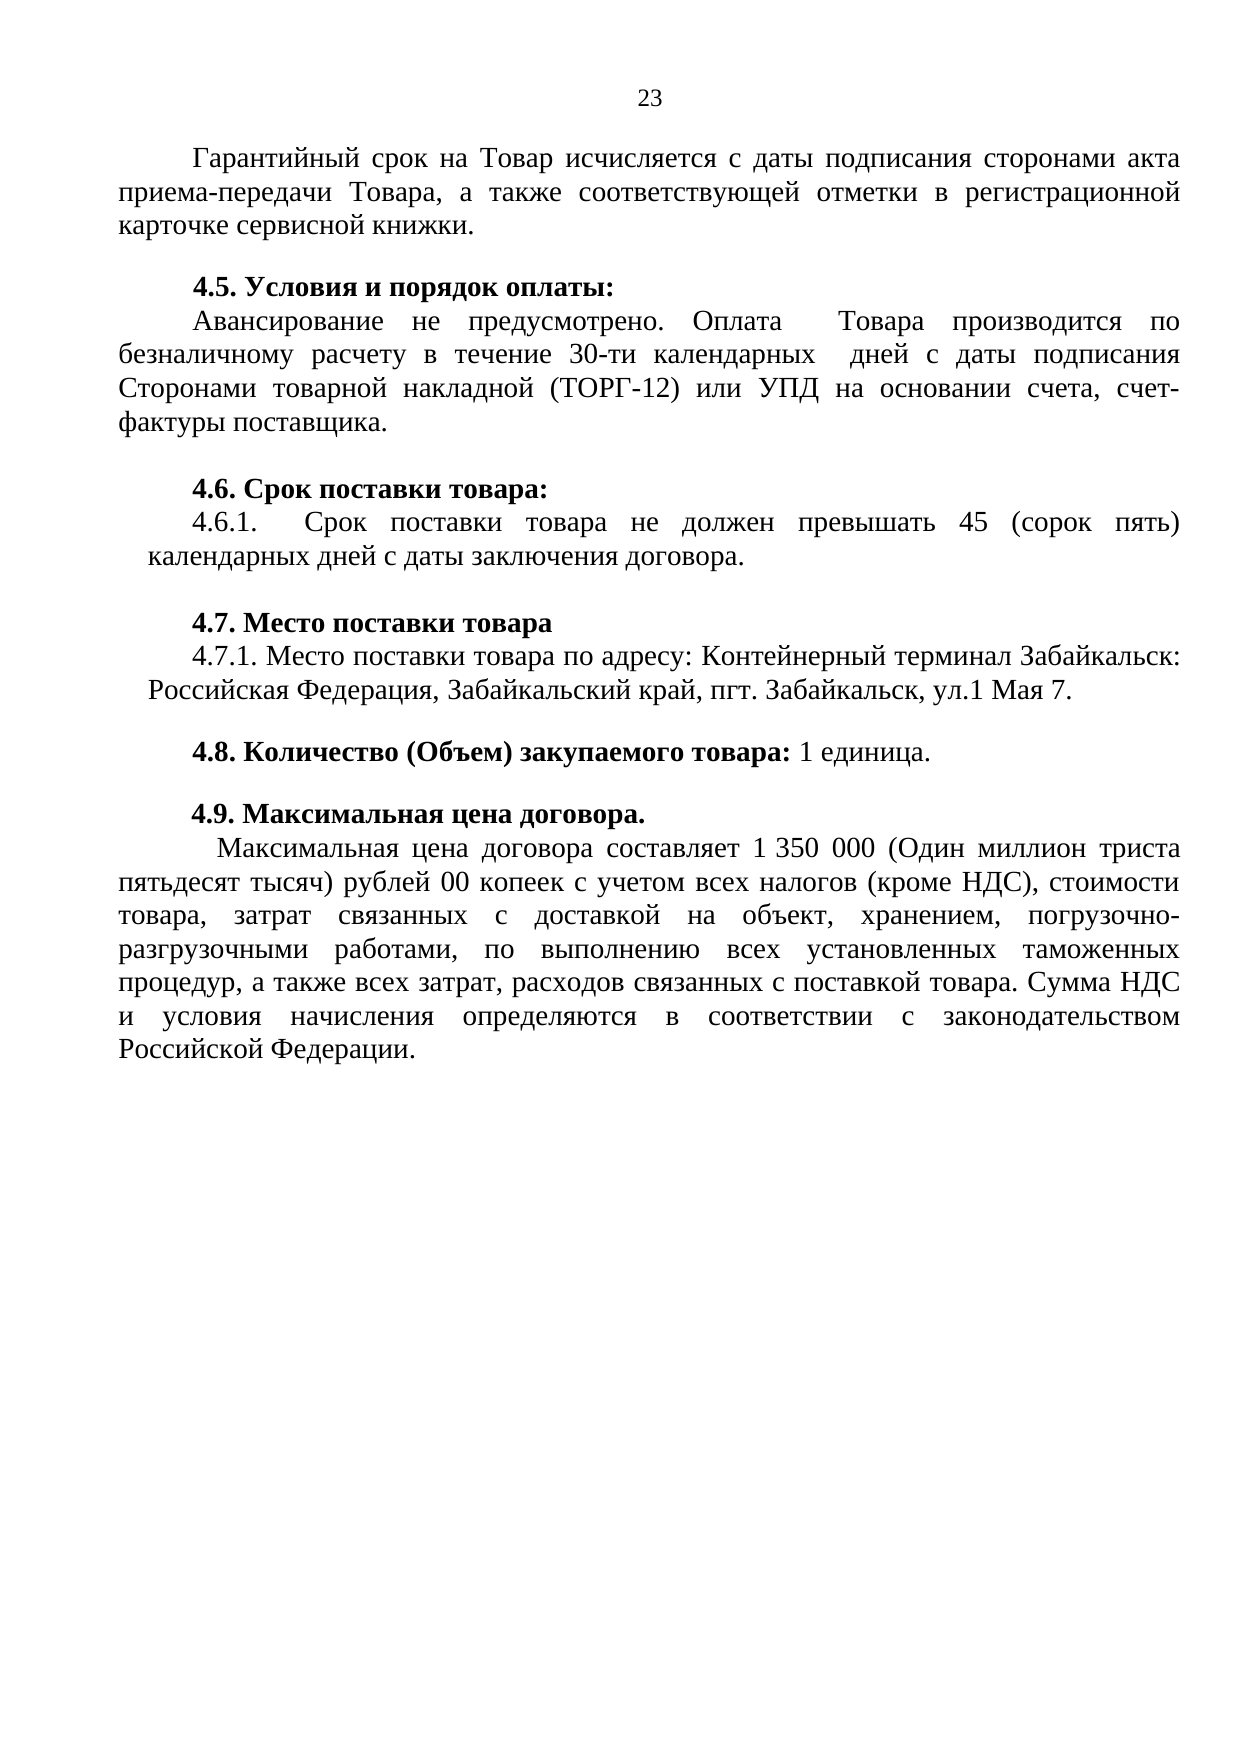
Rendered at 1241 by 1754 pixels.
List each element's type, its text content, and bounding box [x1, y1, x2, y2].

text 4.8. Количество (Объем) закупаемого товара: 1 единица. [118, 734, 1181, 768]
text 4.5. Условия и порядок оплаты: [178, 269, 1181, 303]
text 4.6. Срок поставки товара: [118, 471, 1181, 504]
text Гарантийный срок на Товар исчисляется с даты подписания сторонами акта приема-передачи Товара, а также соответствующей отметки в регистрационной карточке сервисной книжки. [118, 140, 1181, 241]
list 4.7. Место поставки товара [148, 605, 1181, 638]
list 4.7.1. Место поставки товара по адресу: Контейнерный терминал Забайкальск: Российская Федерация, Забайкальский край, пгт. Забайкальск, ул.1 Мая 7. [148, 638, 1181, 706]
list 4.6.1. Срок поставки товара не должен превышать 45 (сорок пять) календарных дней с даты заключения договора. [148, 504, 1181, 571]
text 4.9. Максимальная цена договора. [118, 797, 1181, 830]
text Авансирование не предусмотрено. Оплата Товара производится по безналичному расчету в течение 30-ти календарных дней с даты подписания Сторонами товарной накладной (ТОРГ-12) или УПД на основании счета, счет-фактуры поставщика. [118, 303, 1181, 437]
text Максимальная цена договора составляет 1 350 000 (Один миллион триста пятьдесят тысяч) рублей 00 копеек с учетом всех налогов (кроме НДС), стоимости товара, затрат связанных с доставкой на объект, хранением, погрузочно-разгрузочными работами, по выполнению всех установленных таможенных процедур, а также всех затрат, расходов связанных с поставкой товара. Сумма НДС и условия начисления определяются в соответствии с законодательством Российской Федерации. [118, 830, 1181, 1065]
